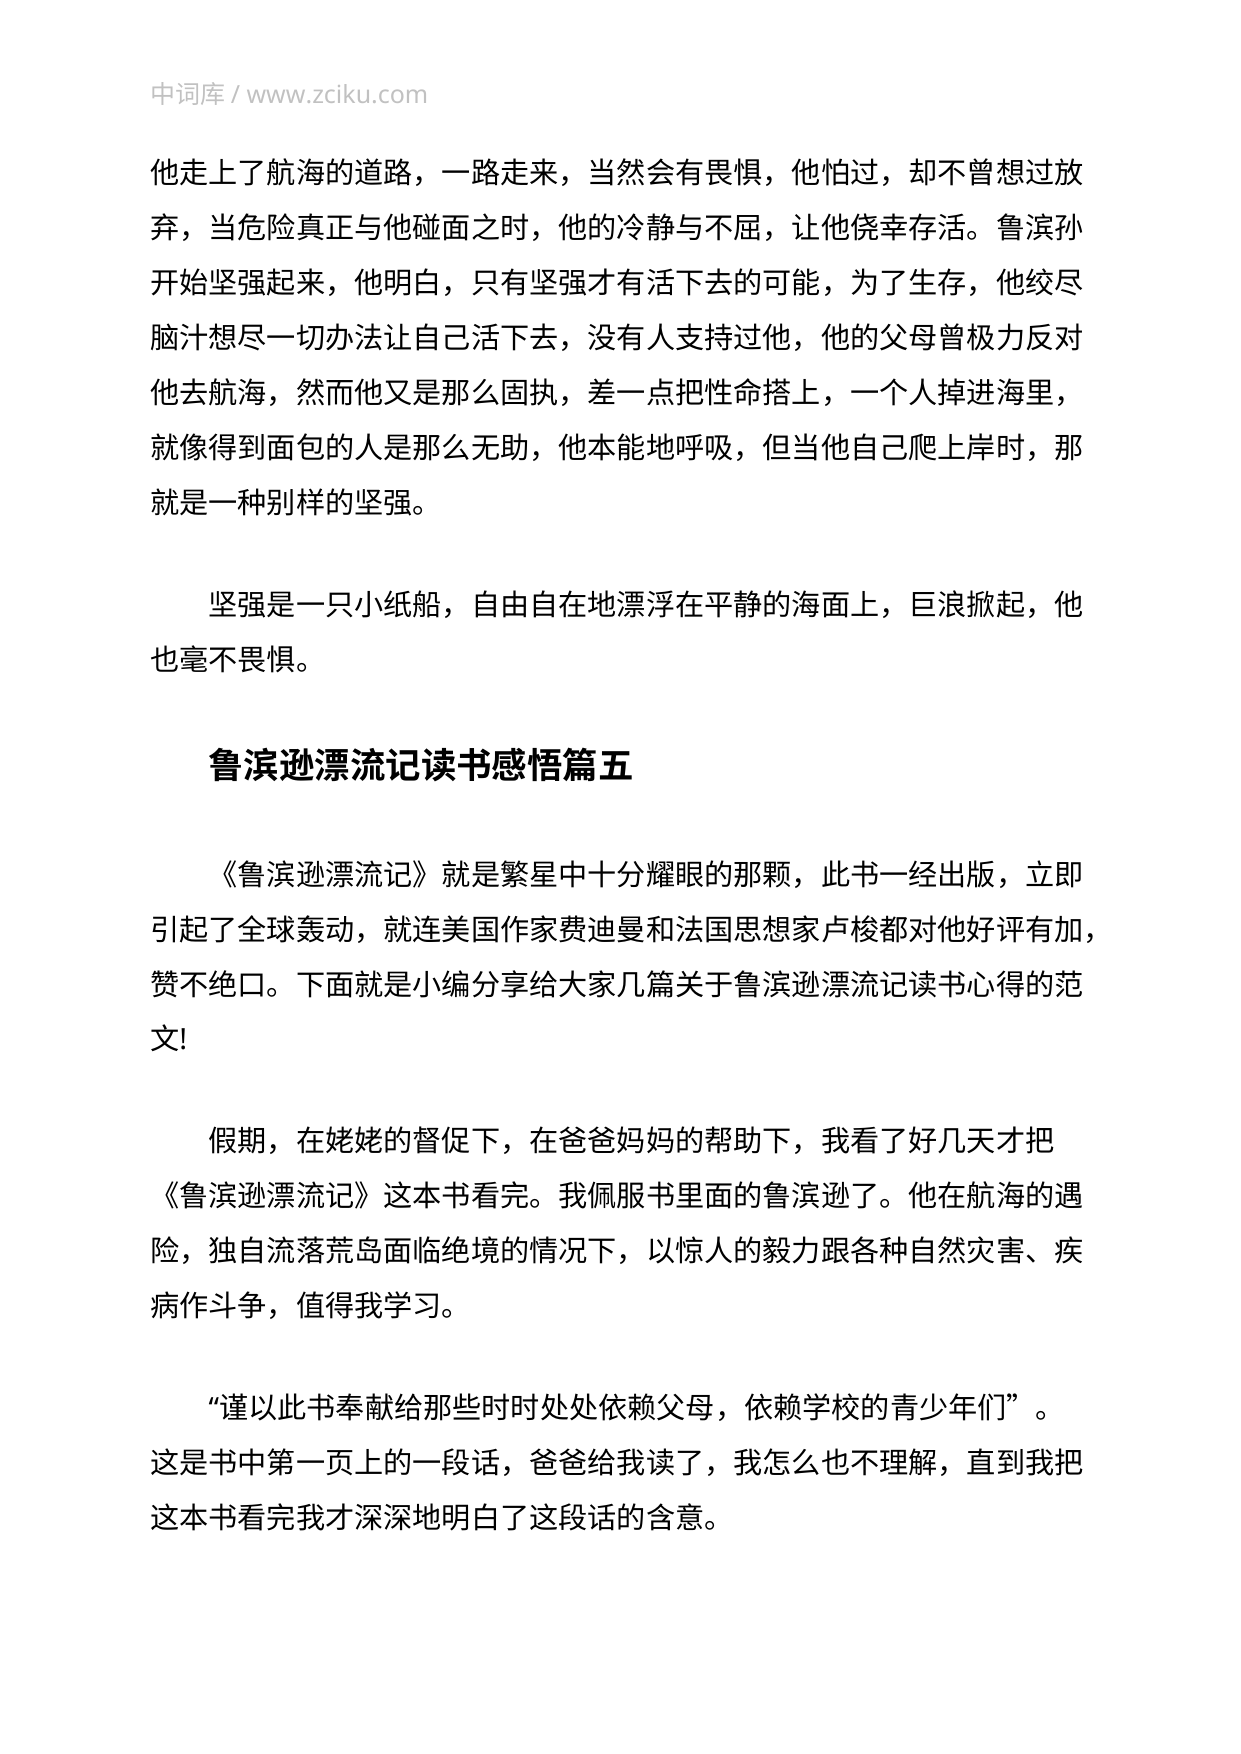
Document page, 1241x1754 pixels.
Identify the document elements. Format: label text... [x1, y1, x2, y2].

text “谨以此书奉献给那些时时处处依赖父母，依赖学校的青少年们”。这是书中第一页上的一段话，爸爸给我读了，我怎么也不理解，直到我把这本书看完我才深深地明白了这段话的含意。 [150, 1384, 1090, 1537]
text 《鲁滨逊漂流记》就是繁星中十分耀眼的那颗，此书一经出版，立即引起了全球轰动，就连美国作家费迪曼和法国思想家卢梭都对他好评有加，赞不绝口。下面就是小编分享给大家几篇关于鲁滨逊漂流记读书心得的范文! [150, 851, 1090, 1058]
text 鲁滨逊漂流记读书感悟篇五 [150, 738, 1090, 789]
text 假期，在姥姥的督促下，在爸爸妈妈的帮助下，我看了好几天才把《鲁滨逊漂流记》这本书看完。我佩服书里面的鲁滨逊了。他在航海的遇险，独自流落荒岛面临绝境的情况下，以惊人的毅力跟各种自然灾害、疾病作斗争，值得我学习。 [150, 1118, 1090, 1325]
text 坚强是一只小纸船，自由自在地漂浮在平静的海面上，巨浪掀起，他也毫不畏惧。 [150, 581, 1090, 678]
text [150, 150, 1090, 522]
